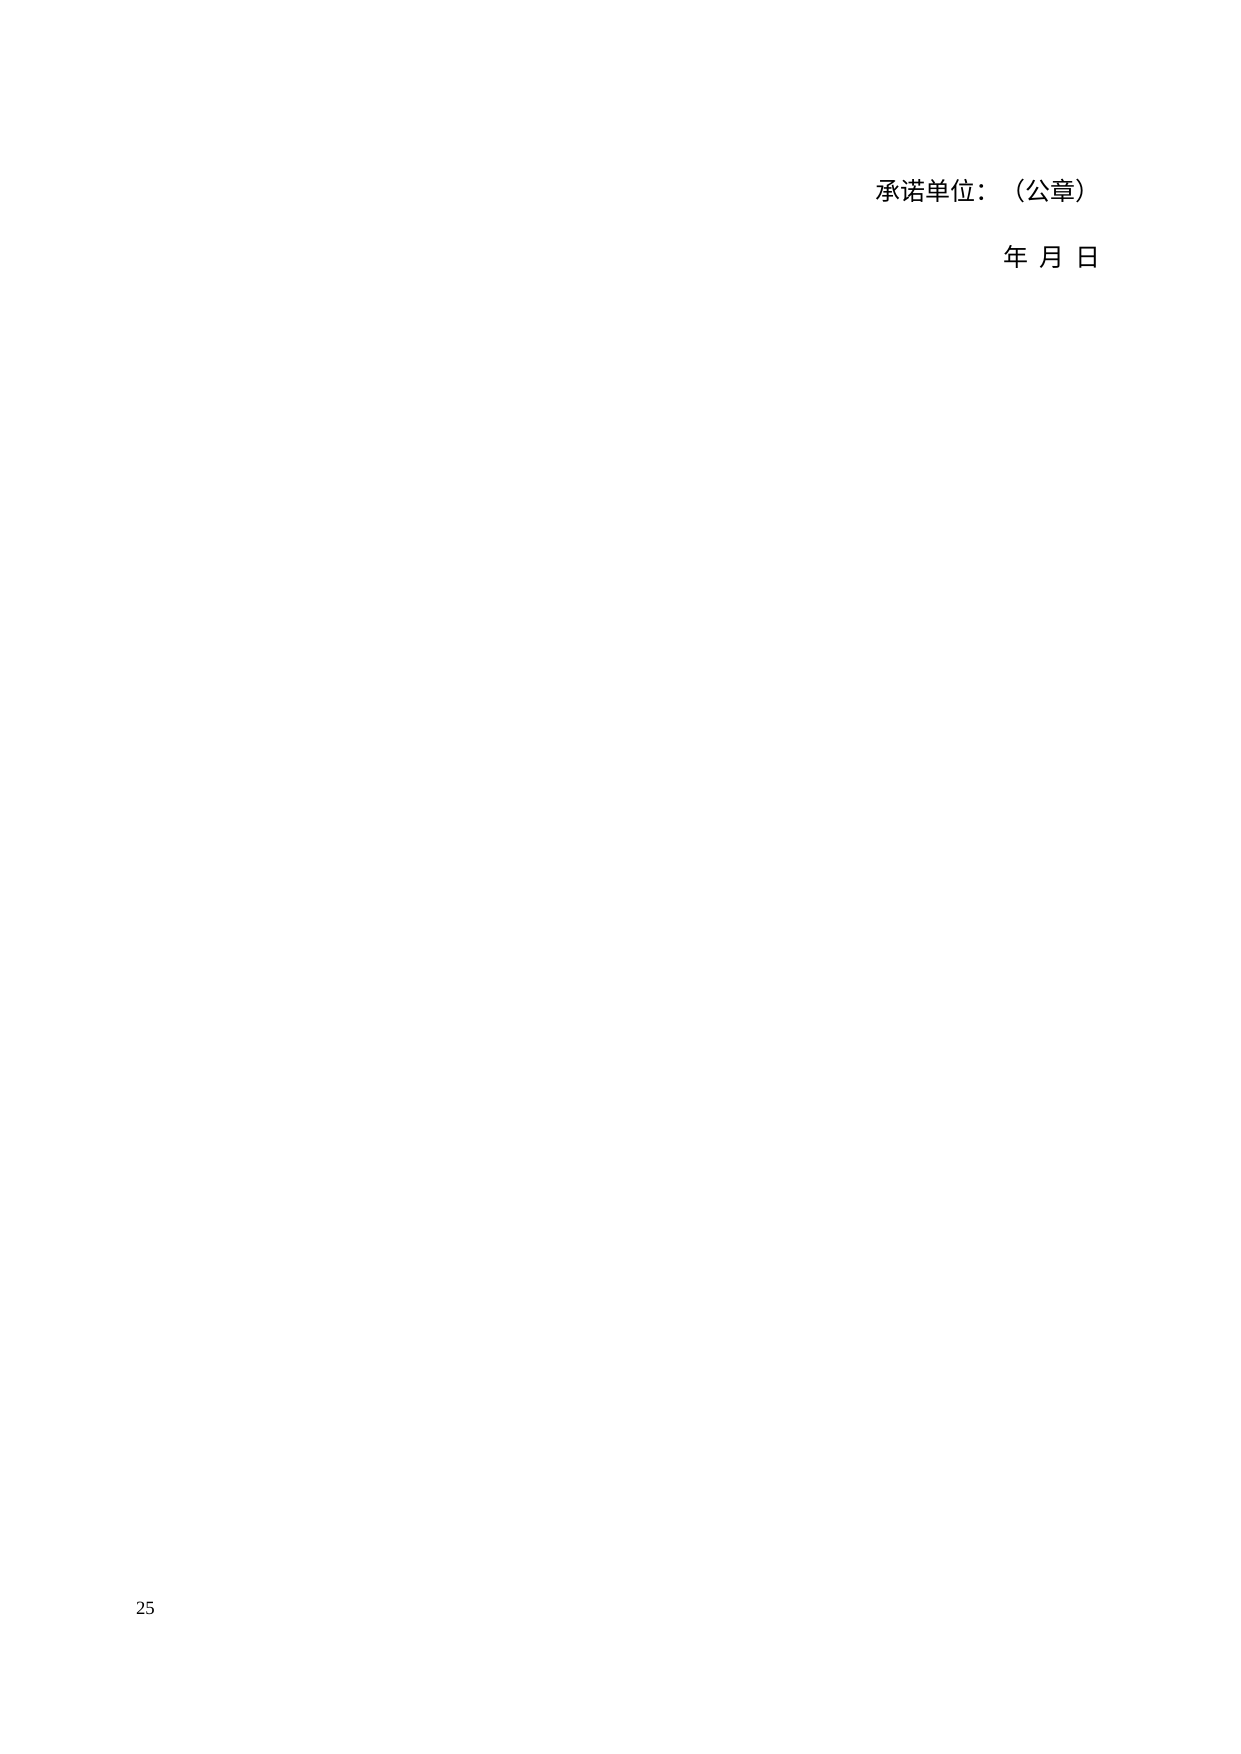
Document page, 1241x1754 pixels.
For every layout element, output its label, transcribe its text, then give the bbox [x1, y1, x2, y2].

text 年 月 日 [138, 223, 1100, 288]
text 承诺单位：（公章） [138, 157, 1100, 222]
